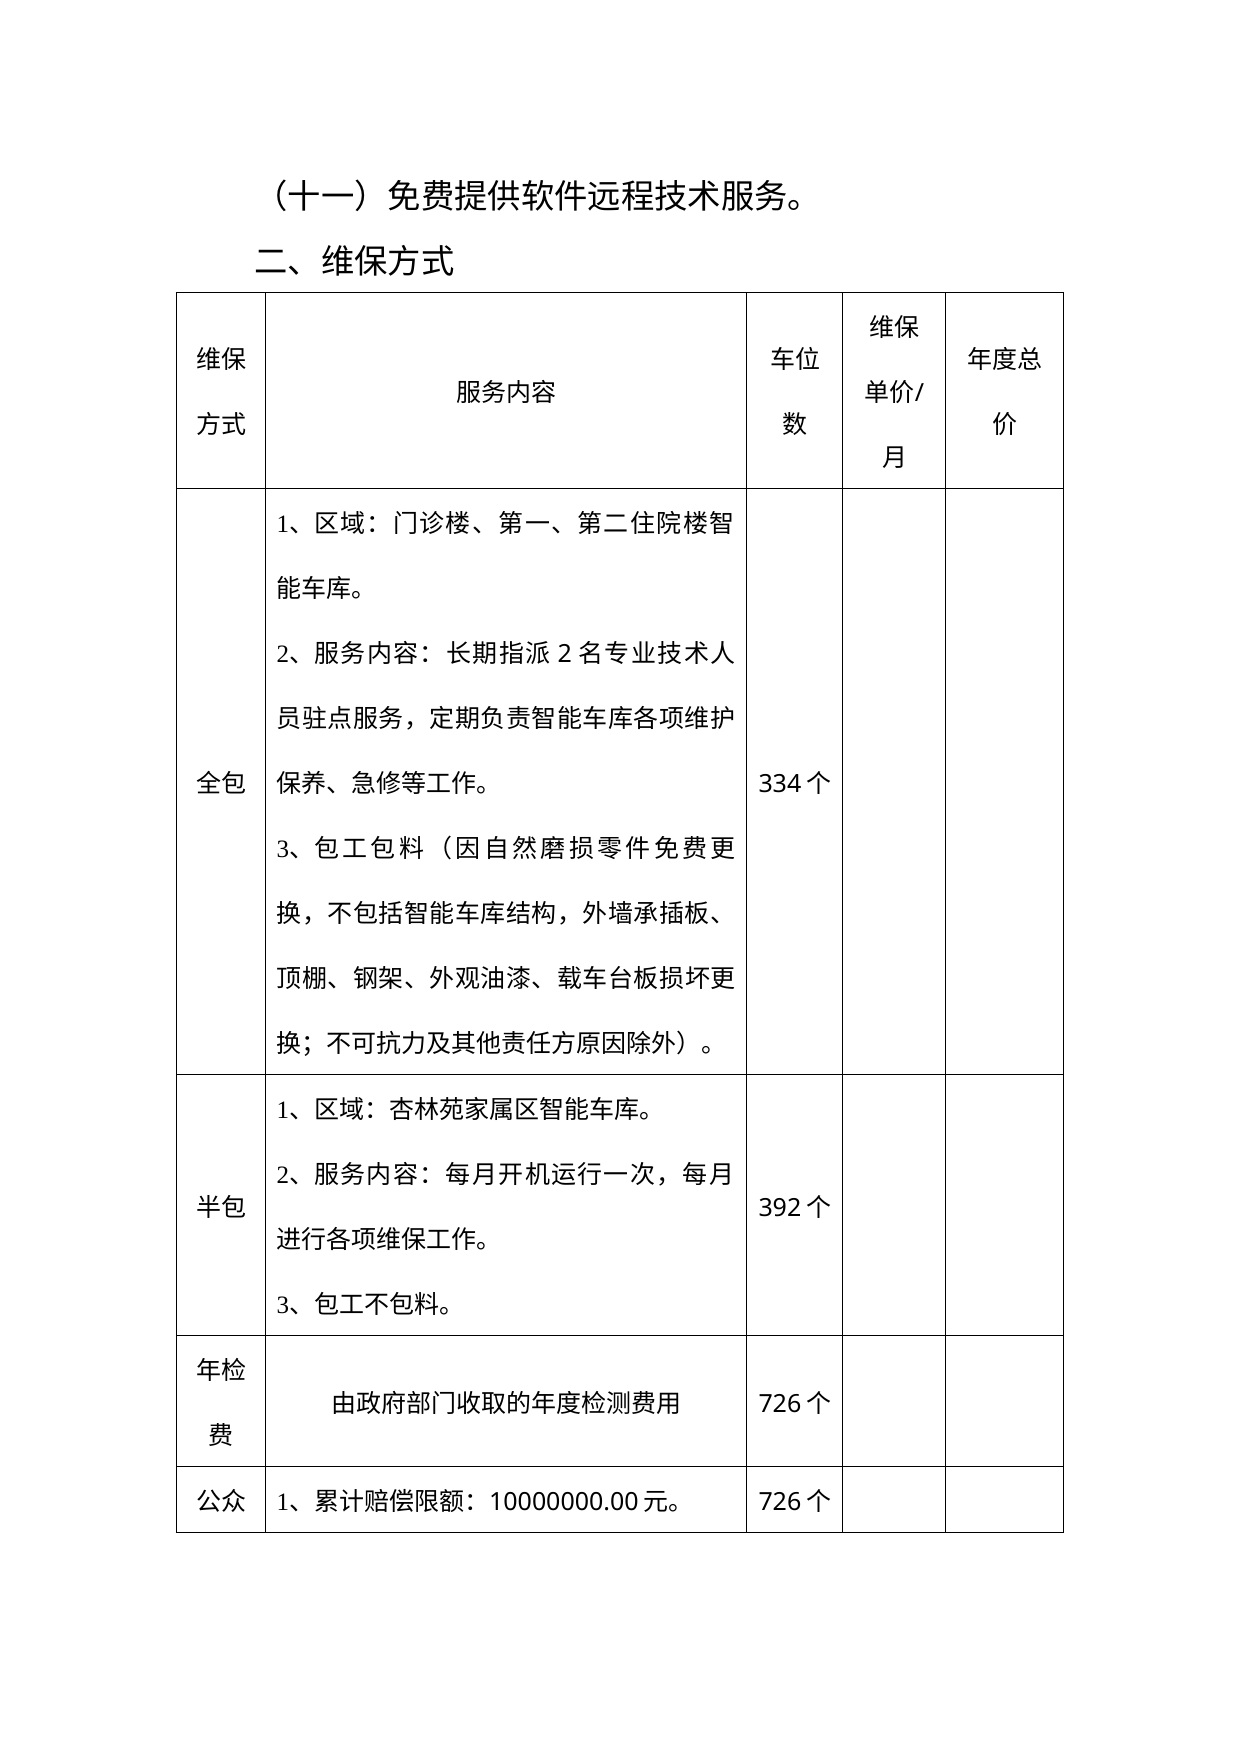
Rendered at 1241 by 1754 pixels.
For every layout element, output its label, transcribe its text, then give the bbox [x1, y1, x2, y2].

table_cell [843, 1336, 945, 1466]
table_cell 年检费 [177, 1336, 265, 1466]
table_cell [266, 1467, 746, 1532]
table_cell 726个 [747, 1336, 842, 1466]
table_cell 半包 [177, 1075, 265, 1335]
table_header 维保 方式 [177, 293, 265, 488]
table_cell 区域：杏林苑家属区智能车库。 服务内容：每月开机运行一次，每月进行各项维保工作。 包工不包料。 [266, 1075, 746, 1335]
table_cell 全包 [177, 489, 265, 1074]
table_cell 334个 [747, 489, 842, 1074]
table_cell 392个 [747, 1075, 842, 1335]
table_cell 公众责任保险 [177, 1467, 265, 1532]
table_cell [946, 1467, 1063, 1532]
table_cell [843, 1467, 945, 1532]
table_cell [843, 1075, 945, 1335]
table_header 服务内容 [266, 293, 746, 488]
table_cell [946, 489, 1063, 1074]
table_cell 由政府部门收取的年度检测费用 [266, 1336, 746, 1466]
text 二、维保方式 [254, 227, 1053, 292]
table_cell 726个 [747, 1467, 842, 1532]
table_cell [946, 1336, 1063, 1466]
table_header 维保 单价/月 [843, 293, 945, 488]
table_header 车位数 [747, 293, 842, 488]
list 免费提供软件远程技术服务。 [254, 162, 1053, 227]
table_cell 区域：门诊楼、第一、第二住院楼智能车库。 服务内容：长期指派2名专业技术人员驻点服务，定期负责智能车库各项维护保养、急修等工作。 包工包料（因自然磨损零件免费更换，不包括智能车库结构，外墙承插板、顶棚、钢架、外观油漆、载车台板损坏更换；不可抗力及其他责任方原因除外）。 [266, 489, 746, 1074]
table_header 年度总价 [946, 293, 1063, 488]
table_cell [946, 1075, 1063, 1335]
table_cell [843, 489, 945, 1074]
